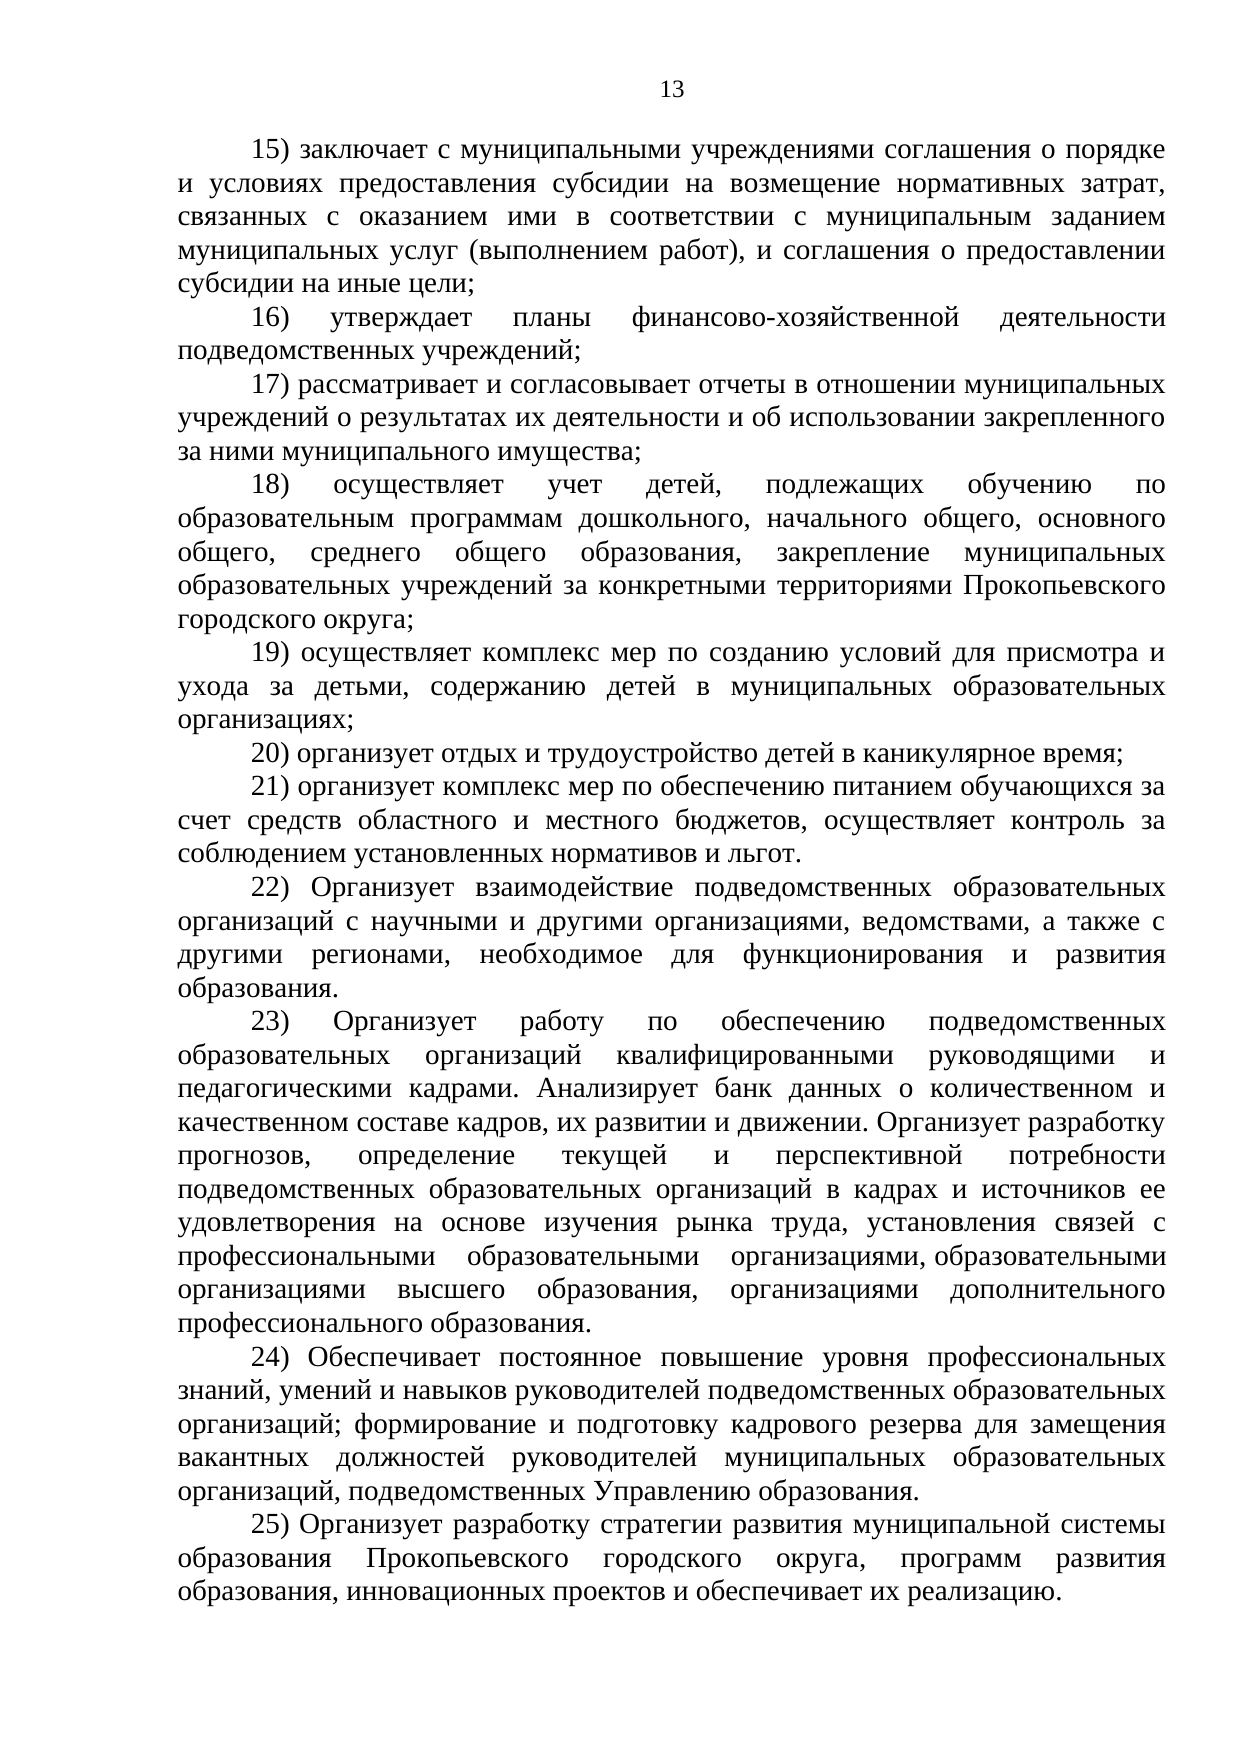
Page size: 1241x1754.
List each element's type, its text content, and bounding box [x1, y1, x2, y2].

text 22) Организует взаимодействие подведомственных образовательных организаций с научными и другими организациями, ведомствами, а также с другими регионами, необходимое для функционирования и развития образования. [177, 869, 1167, 1003]
text 23) Организует работу по обеспечению подведомственных образовательных организаций квалифицированными руководящими и педагогическими кадрами. Анализирует банк данных о количественном и качественном составе кадров, их развитии и движении. Организует разработку прогнозов, определение текущей и перспективной потребности подведомственных образовательных организаций в кадрах и источников ее удовлетворения на основе изучения рынка труда, установления связей с профессиональными образовательными организациями, образовательными организациями высшего образования, организациями дополнительного профессионального образования. [177, 1003, 1167, 1339]
text 20) организует отдых и трудоустройство детей в каникулярное время; [177, 735, 1167, 768]
text 25) Организует разработку стратегии развития муниципальной системы образования Прокопьевского городского округа, программ развития образования, инновационных проектов и обеспечивает их реализацию. [177, 1506, 1167, 1607]
text 21) организует комплекс мер по обеспечению питанием обучающихся за счет средств областного и местного бюджетов, осуществляет контроль за соблюдением установленных нормативов и льгот. [177, 768, 1167, 869]
text 17) рассматривает и согласовывает отчеты в отношении муниципальных учреждений о результатах их деятельности и об использовании закрепленного за ними муниципального имущества; [177, 366, 1167, 467]
text 18) осуществляет учет детей, подлежащих обучению по образовательным программам дошкольного, начального общего, основного общего, среднего общего образования, закрепление муниципальных образовательных учреждений за конкретными территориями Прокопьевского городского округа; [177, 467, 1167, 634]
text 16) утверждает планы финансово-хозяйственной деятельности подведомственных учреждений; [177, 299, 1167, 366]
text 19) осуществляет комплекс мер по созданию условий для присмотра и ухода за детьми, содержанию детей в муниципальных образовательных организациях; [177, 634, 1167, 735]
text 24) Обеспечивает постоянное повышение уровня профессиональных знаний, умений и навыков руководителей подведомственных образовательных организаций; формирование и подготовку кадрового резерва для замещения вакантных должностей руководителей муниципальных образовательных организаций, подведомственных Управлению образования. [177, 1339, 1167, 1506]
text 15) заключает с муниципальными учреждениями соглашения о порядке и условиях предоставления субсидии на возмещение нормативных затрат, связанных с оказанием ими в соответствии с муниципальным заданием муниципальных услуг (выполнением работ), и соглашения о предоставлении субсидии на иные цели; [177, 131, 1167, 299]
